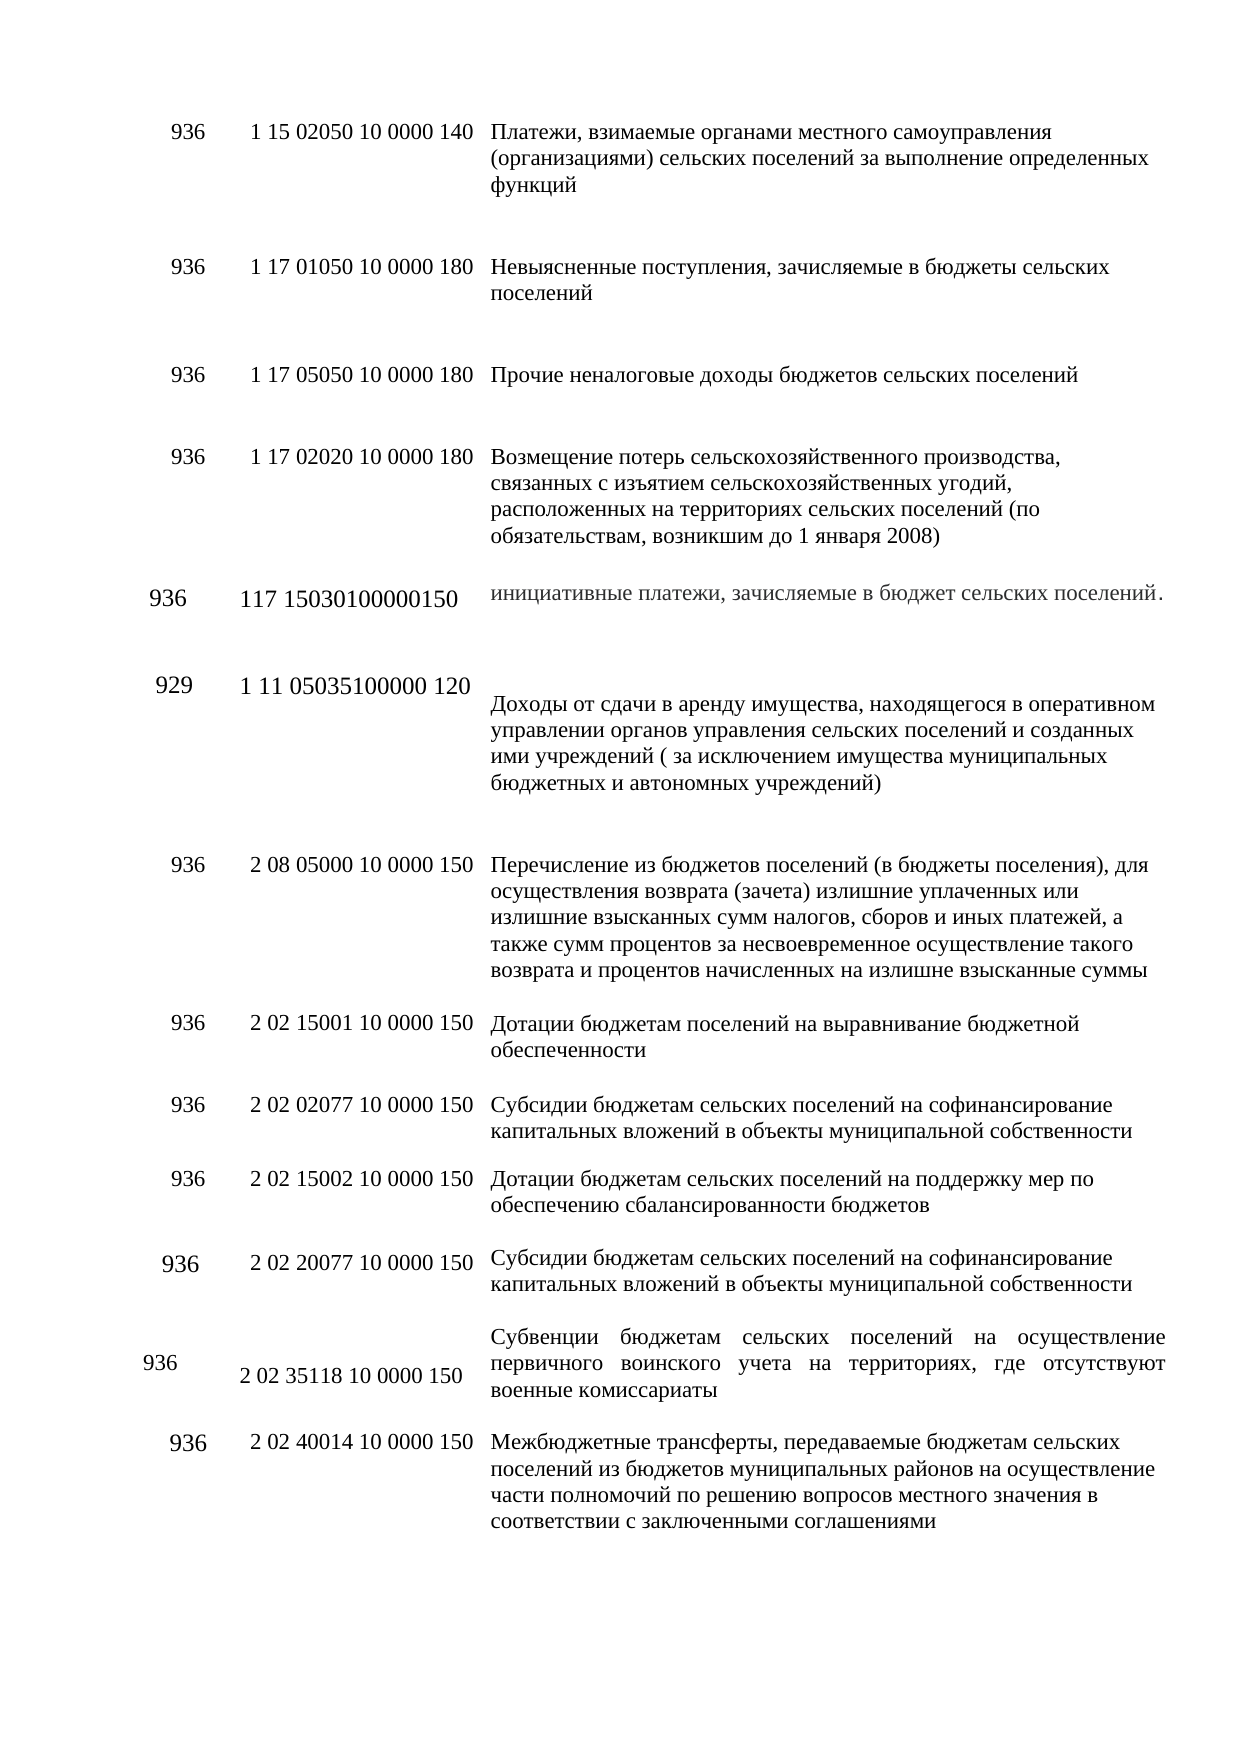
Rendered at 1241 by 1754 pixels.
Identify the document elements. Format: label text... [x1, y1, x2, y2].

table_cell Дотации бюджетам сельских поселений на поддержку мер по обеспечению сбалансированности бюджетов Субсидии бюджетам сельских поселений на софинансирование капитальных вложений в объекты муниципальной собственности [487, 1165, 1169, 1323]
table_cell Невыясненные поступления, зачисляемые в бюджеты сельских поселений [487, 253, 1169, 361]
table_cell 2 02 15001 10 0000 150 [236, 983, 487, 1091]
table_cell 2 02 40014 10 0000 150 [236, 1429, 487, 1589]
table_cell 936 [140, 253, 236, 361]
table_cell 936 [140, 361, 236, 443]
table_cell Прочие неналоговые доходы бюджетов сельских поселений [487, 361, 1169, 443]
table_cell 1 17 01050 10 0000 180 [236, 253, 487, 361]
table_cell Субсидии бюджетам сельских поселений на софинансирование капитальных вложений в объекты муниципальной собственности [487, 1091, 1169, 1165]
table_cell Межбюджетные трансферты, передаваемые бюджетам сельских поселений из бюджетов муниципальных районов на осуществление части полномочий по решению вопросов местного значения в соответствии с заключенными соглашениями [487, 1429, 1169, 1589]
table_cell 936 936 929 [140, 443, 236, 851]
table_cell 936 936 [140, 1165, 236, 1323]
table_cell 1 15 02050 10 0000 140 [236, 118, 487, 253]
table_cell 2 08 05000 10 0000 150 [236, 851, 487, 982]
table_cell 2 02 35118 10 0000 150 [236, 1323, 487, 1428]
table_cell 1 17 02020 10 0000 180 117 15030100000150 1 11 05035100000 120 [236, 443, 487, 851]
table_cell 2 02 15002 10 0000 150 2 02 20077 10 0000 150 [236, 1165, 487, 1323]
table_cell 936 [140, 1429, 236, 1589]
table_cell 936 [140, 1323, 236, 1428]
table_cell Возмещение потерь сельскохозяйственного производства, связанных с изъятием сельскохозяйственных угодий, расположенных на территориях сельских поселений (по обязательствам, возникшим до 1 января 2008) инициативные платежи, зачисляемые в бюджет сельских поселений. Доходы от сдачи в аренду имущества, находящегося в оперативном управлении органов управления сельских поселений и созданных ими учреждений ( за исключением имущества муниципальных бюджетных и автономных учреждений) [487, 443, 1169, 851]
table_cell Перечисление из бюджетов поселений (в бюджеты поселения), для осуществления возврата (зачета) излишние уплаченных или излишние взысканных сумм налогов, сборов и иных платежей, а также сумм процентов за несвоевременное осуществление такого возврата и процентов начисленных на излишне взысканные суммы [487, 851, 1169, 982]
table_cell Дотации бюджетам поселений на выравнивание бюджетной обеспеченности [487, 983, 1169, 1091]
table_cell 936 [140, 1091, 236, 1165]
table_cell 936 [140, 118, 236, 253]
table_cell 1 17 05050 10 0000 180 [236, 361, 487, 443]
table_cell Платежи, взимаемые органами местного самоуправления (организациями) сельских поселений за выполнение определенных функций [487, 118, 1169, 253]
table_cell 936 [140, 983, 236, 1091]
table_cell Субвенции бюджетам сельских поселений на осуществление первичного воинского учета на территориях, где отсутствуют военные комиссариаты [487, 1323, 1169, 1428]
table_cell 936 [140, 851, 236, 982]
table_cell 2 02 02077 10 0000 150 [236, 1091, 487, 1165]
